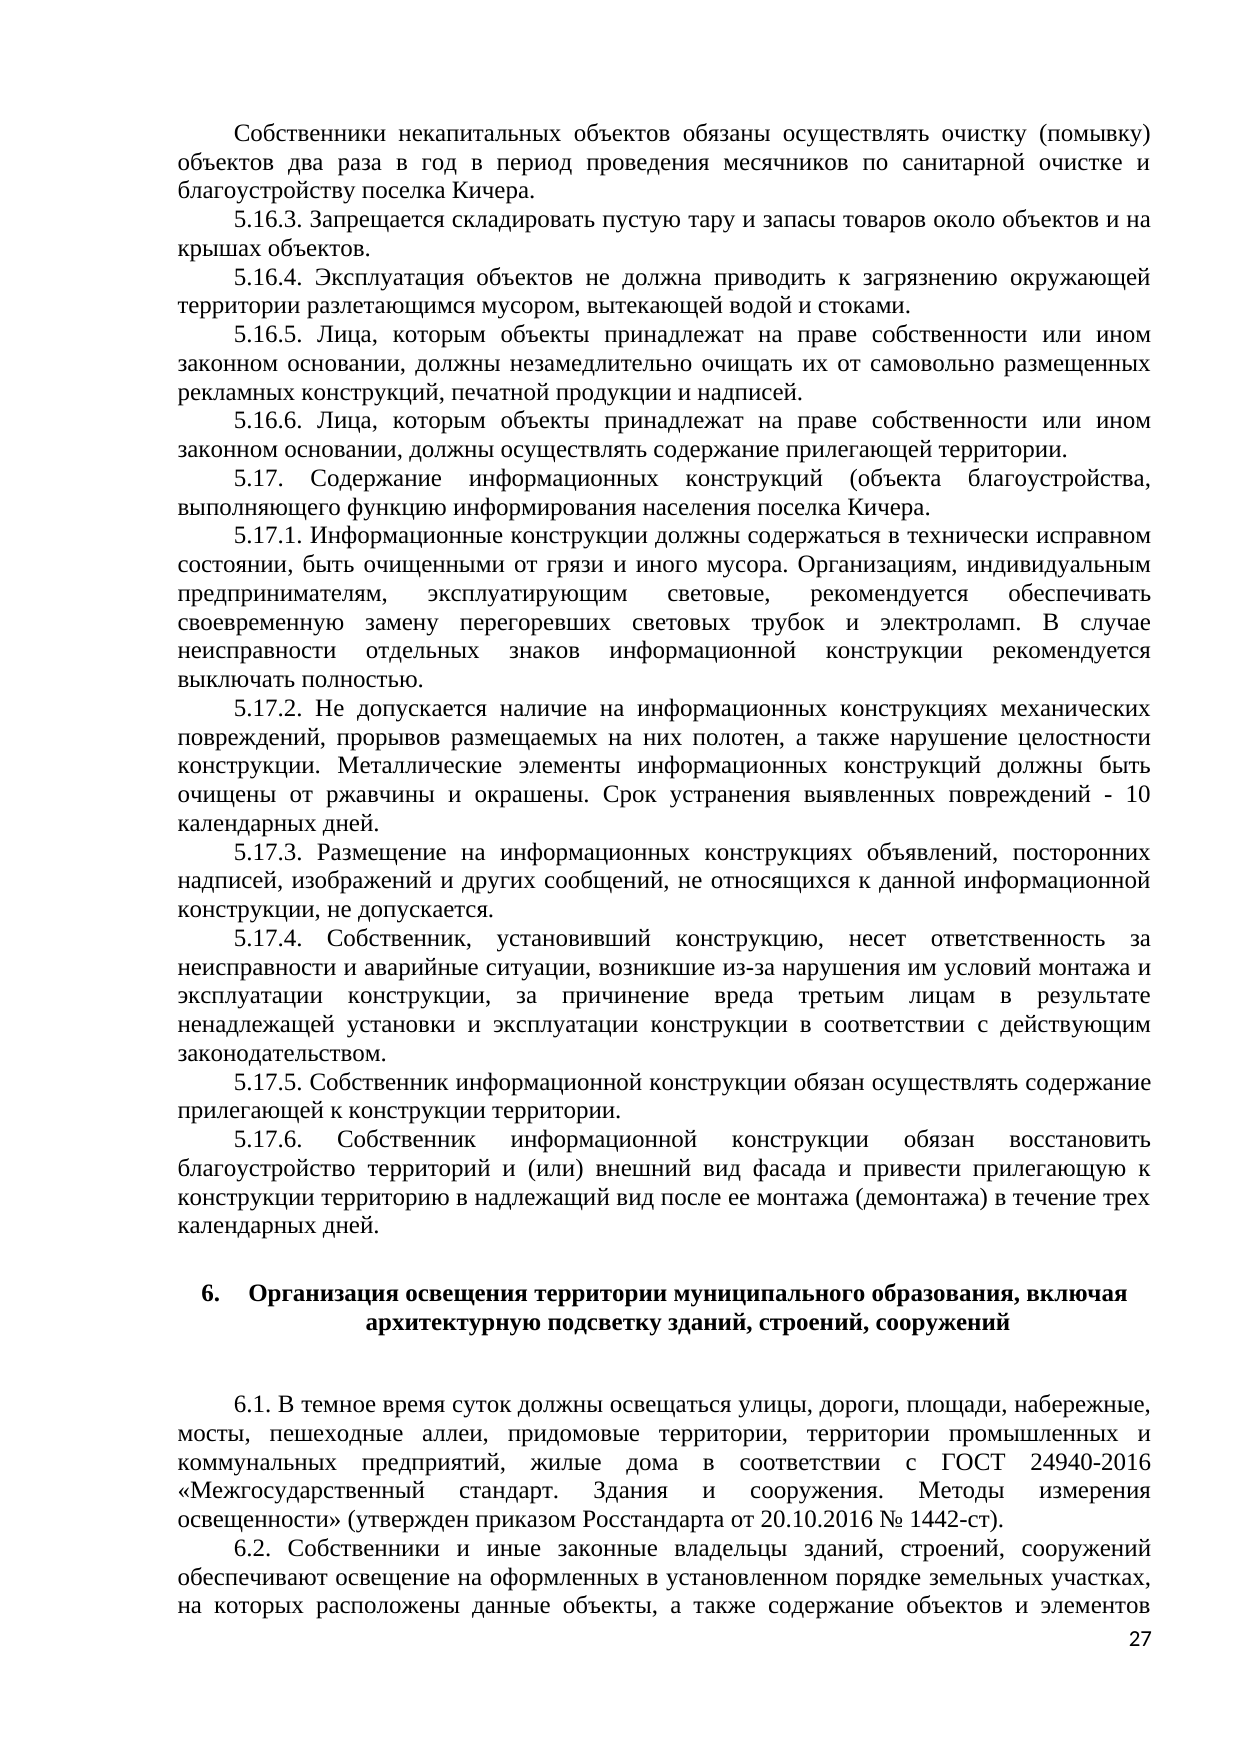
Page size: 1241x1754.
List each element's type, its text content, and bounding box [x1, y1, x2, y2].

text 5.16.3. Запрещается складировать пустую тару и запасы товаров около объектов и на крышах объектов. [177, 204, 1152, 262]
text 5.16.6. Лица, которым объекты принадлежат на праве собственности или ином законном основании, должны осуществлять содержание прилегающей территории. [177, 406, 1152, 463]
text 5.17.1. Информационные конструкции должны содержаться в технически исправном состоянии, быть очищенными от грязи и иного мусора. Организациям, индивидуальным предпринимателям, эксплуатирующим световые, рекомендуется обеспечивать своевременную замену перегоревших световых трубок и электроламп. В случае неисправности отдельных знаков информационной конструкции рекомендуется выключать полностью. [177, 521, 1152, 693]
text 5.17.3. Размещение на информационных конструкциях объявлений, посторонних надписей, изображений и других сообщений, не относящихся к данной информационной конструкции, не допускается. [177, 837, 1152, 923]
text 5.16.4. Эксплуатация объектов не должна приводить к загрязнению окружающей территории разлетающимся мусором, вытекающей водой и стоками. [177, 262, 1152, 319]
text 5.17.6. Собственник информационной конструкции обязан восстановить благоустройство территорий и (или) внешний вид фасада и привести прилегающую к конструкции территорию в надлежащий вид после ее монтажа (демонтажа) в течение трех календарных дней. [177, 1124, 1152, 1239]
text 5.17.4. Собственник, установивший конструкцию, несет ответственность за неисправности и аварийные ситуации, возникшие из-за нарушения им условий монтажа и эксплуатации конструкции, за причинение вреда третьим лицам в результате ненадлежащей установки и эксплуатации конструкции в соответствии с действующим законодательством. [177, 923, 1152, 1067]
text 5.17.2. Не допускается наличие на информационных конструкциях механических повреждений, прорывов размещаемых на них полотен, а также нарушение целостности конструкции. Металлические элементы информационных конструкций должны быть очищены от ржавчины и окрашены. Срок устранения выявленных повреждений - 10 календарных дней. [177, 693, 1152, 837]
text 5.16.5. Лица, которым объекты принадлежат на праве собственности или ином законном основании, должны незамедлительно очищать их от самовольно размещенных рекламных конструкций, печатной продукции и надписей. [177, 319, 1152, 406]
text 5.17. Содержание информационных конструкций (объекта благоустройства, выполняющего функцию информирования населения поселка Кичера. [177, 463, 1152, 521]
text 5.17.5. Собственник информационной конструкции обязан осуществлять содержание прилегающей к конструкции территории. [177, 1067, 1152, 1124]
text Собственники некапитальных объектов обязаны осуществлять очистку (помывку) объектов два раза в год в период проведения месячников по санитарной очистке и благоустройству поселка Кичера. [177, 118, 1152, 204]
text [177, 1533, 1152, 1619]
list Организация освещения территории муниципального образования, включая архитектурную подсветку зданий, строений, сооружений [177, 1278, 1152, 1335]
text 6.1. В темное время суток должны освещаться улицы, дороги, площади, набережные, мосты, пешеходные аллеи, придомовые территории, территории промышленных и коммунальных предприятий, жилые дома в соответствии с ГОСТ 24940-2016 «Межгосударственный стандарт. Здания и сооружения. Методы измерения освещенности» (утвержден приказом Росстандарта от 20.10.2016 № 1442-ст). [177, 1389, 1152, 1533]
